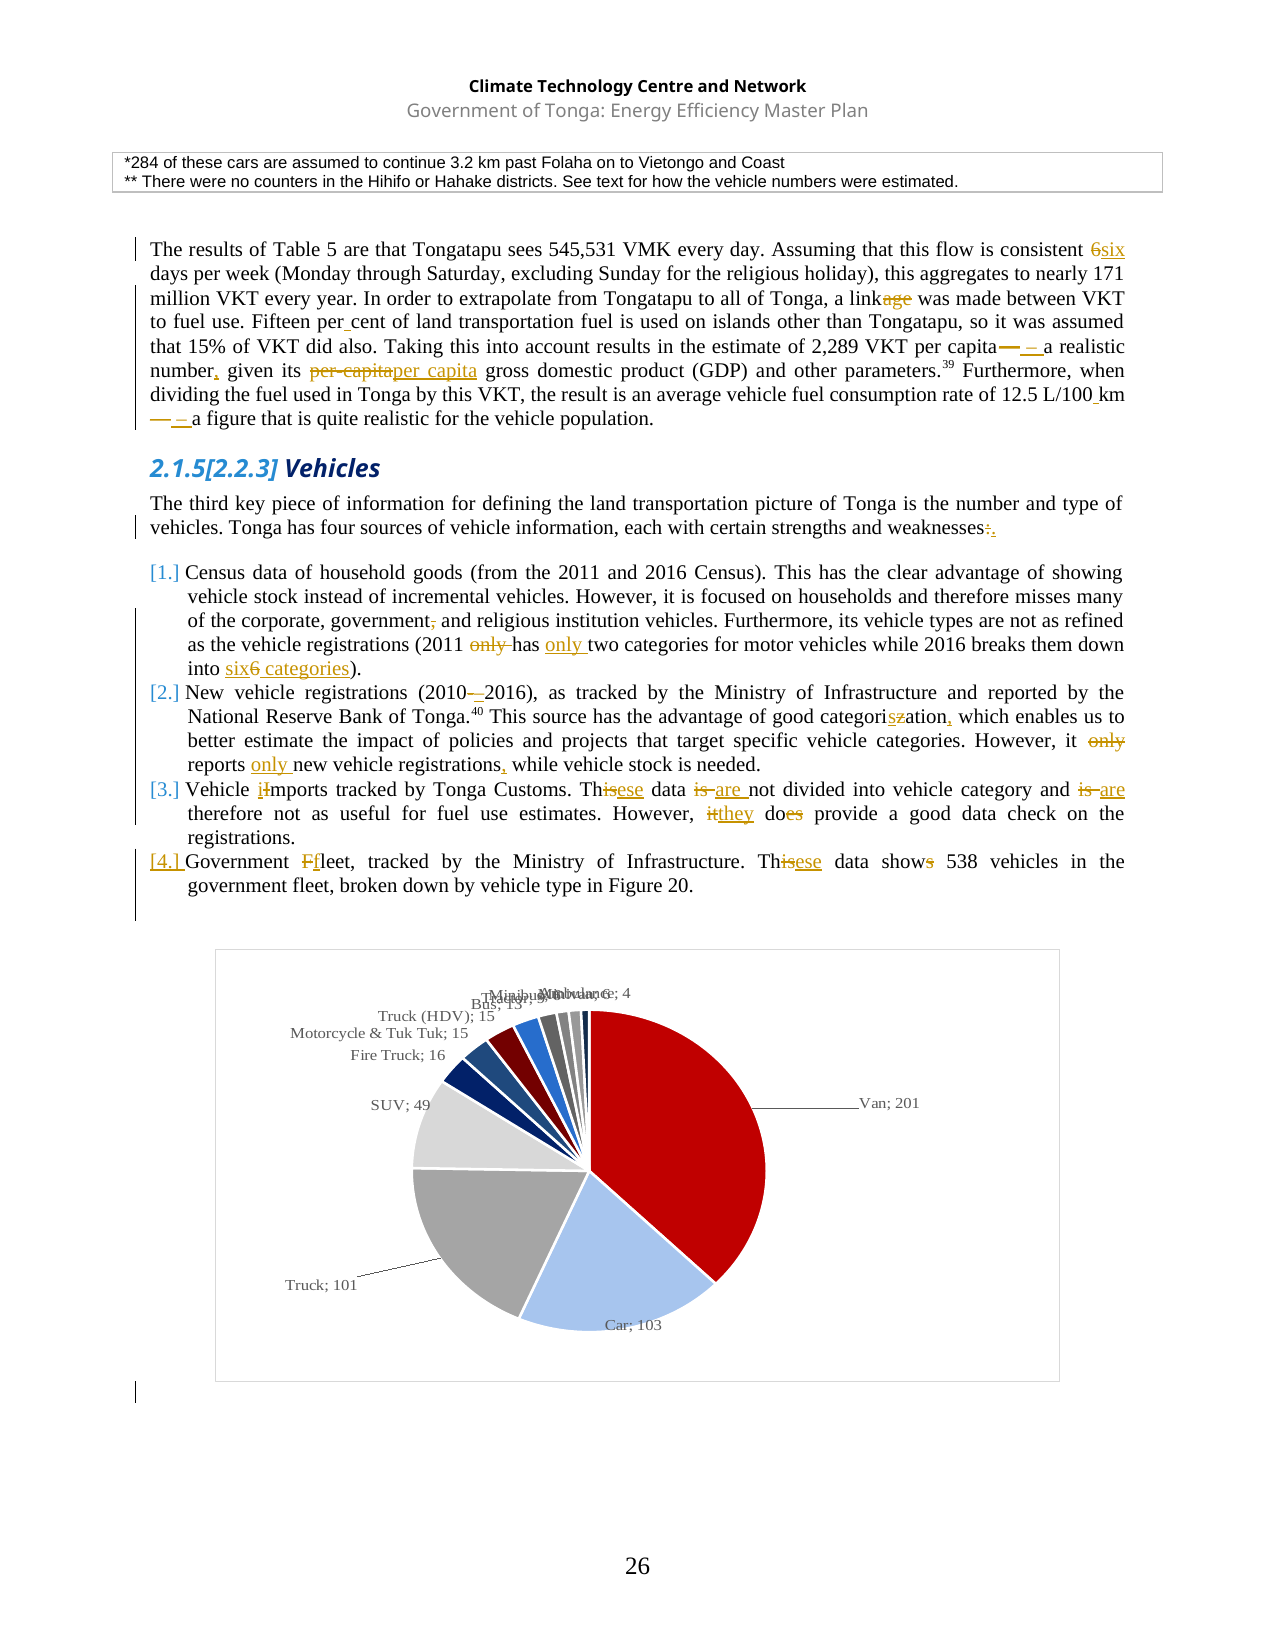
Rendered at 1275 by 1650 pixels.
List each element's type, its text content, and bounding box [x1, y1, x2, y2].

list Census data of household goods (from the 2011 and 2016 Census). This has the clear advantage of showing vehicle stock instead of incremental vehicles. However, it is focused on households and therefore misses many of the corporate, government and religious institution vehicles. Furthermore, its vehicle types are not as refined as the vehicle registrations (2011 has two categories for motor vehicles while 2016 breaks them down into ). [150, 560, 1125, 680]
text The third key piece of information for defining the land transportation picture of Tonga is the number and type of vehicles. Tonga has four sources of vehicle information, each with certain strengths and weaknesses [150, 491, 1125, 539]
text Vehicles [150, 451, 1125, 485]
list Vehicle mports tracked by Tonga Customs. Th data not divided into vehicle category and therefore not as useful for fuel use estimates. However, do provide a good data check on the registrations. [150, 776, 1125, 849]
list Government leet, tracked by the Ministry of Infrastructure. Th data show 538 vehicles in the government fleet, broken down by vehicle type in Figure 20. [150, 849, 1125, 897]
list New vehicle registrations (20102016), as tracked by the Ministry of Infrastructure and reported by the National Reserve Bank of Tonga. This source has the advantage of good categoriation which enables us to better estimate the impact of policies and projects that target specific vehicle categories. However, it reports new vehicle registrations while vehicle stock is needed. [150, 680, 1125, 776]
table_cell *284 of these cars are assumed to continue 3.2 km past Folaha on to Vietongo and Coast ** There were no counters in the Hihifo or Hahake districts. See text for how the vehicle numbers were estimated. [113, 153, 1162, 191]
text The results of Table 4 are that Tongatapu sees 545,531 VMK every day. Assuming that this flow is consistent days per week (Monday through Saturday, excluding Sunday for the religious holiday), this aggregates to nearly 171 million VKT every year. In order to extrapolate from Tongatapu to all of Tonga, a link was made between VKT to fuel use. Fifteen percent of land transportation fuel is used on islands other than Tongatapu, so it was assumed that 15% of VKT did also. Taking this into account results in the estimate of 2,289 VKT per capitaa realistic number given its gross domestic product (GDP) and other parameters. Furthermore, when dividing the fuel used in Tonga by this VKT, the result is an average vehicle fuel consumption rate of 12.5 L/100kma figure that is quite realistic for the vehicle population. [150, 237, 1125, 430]
